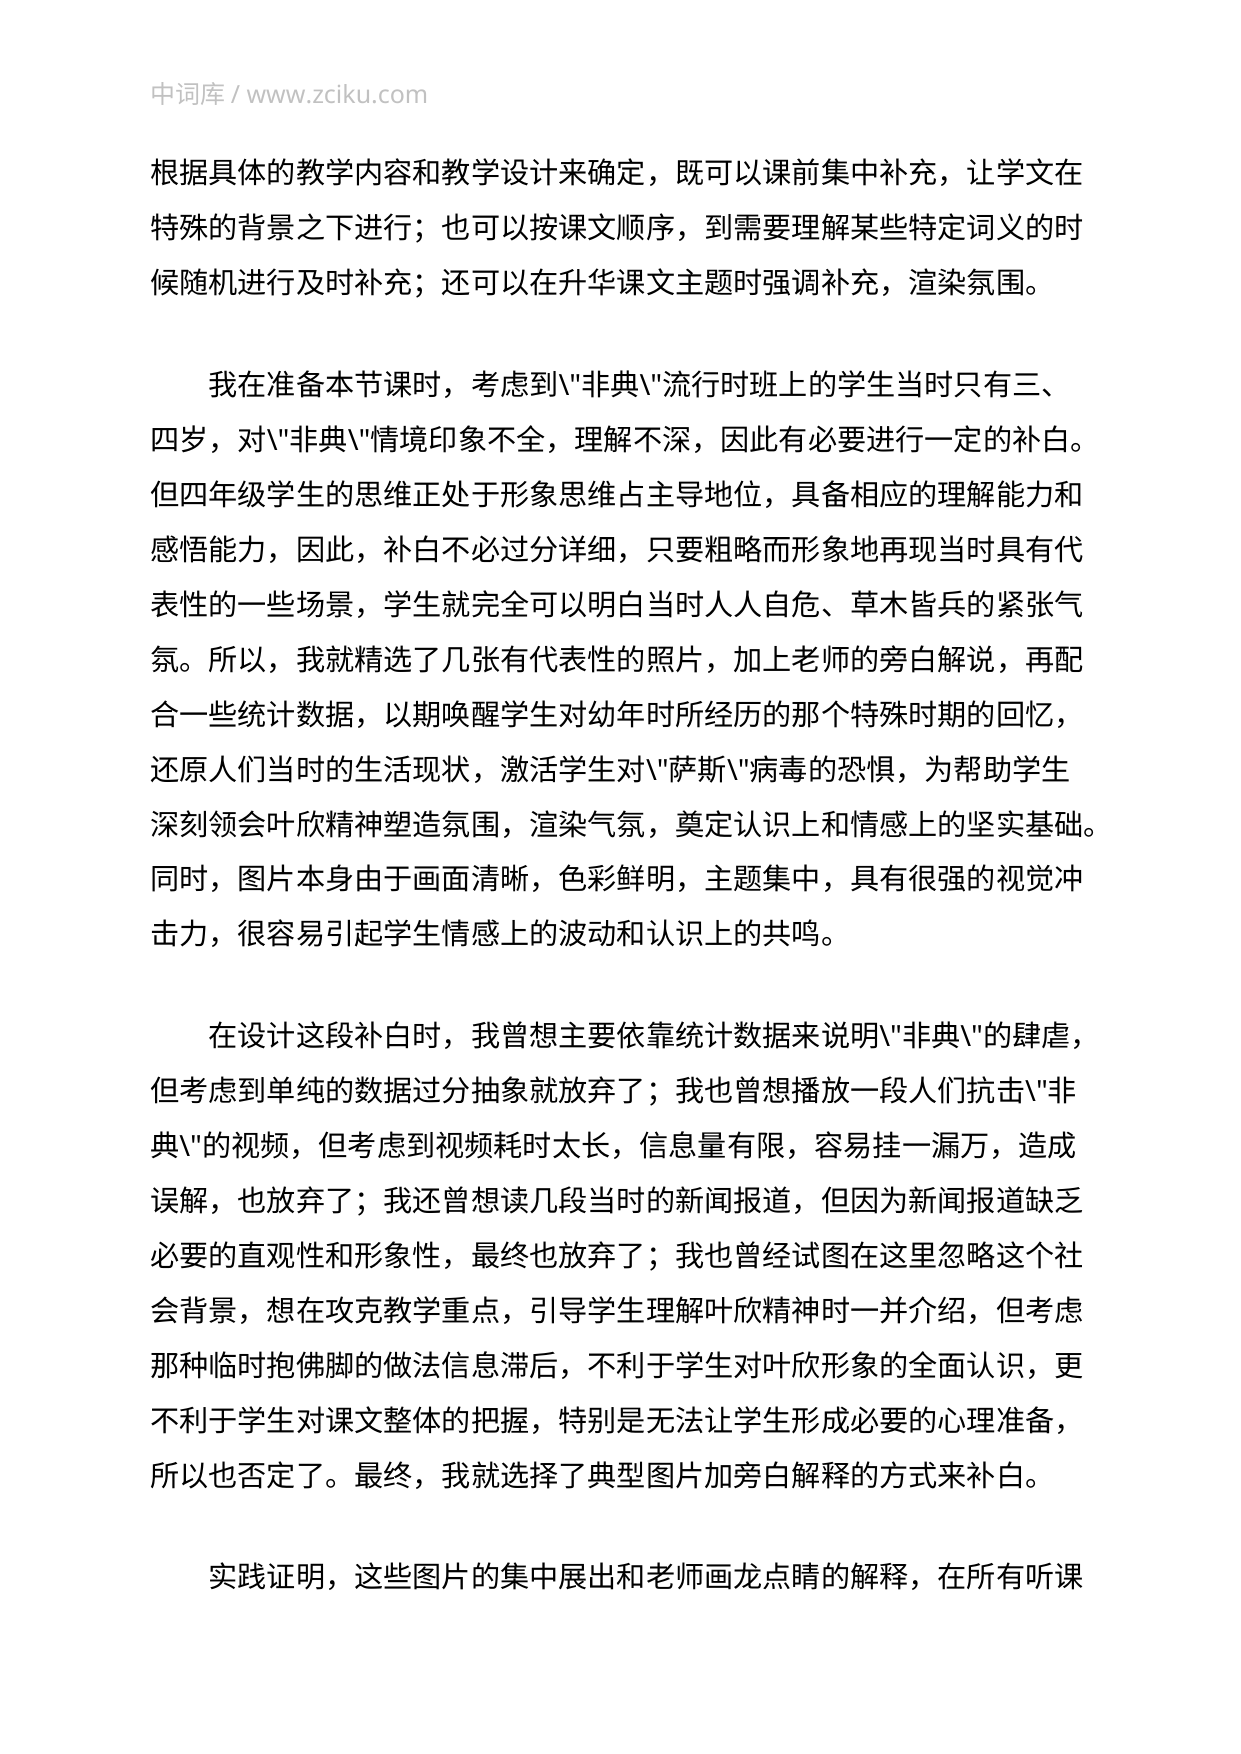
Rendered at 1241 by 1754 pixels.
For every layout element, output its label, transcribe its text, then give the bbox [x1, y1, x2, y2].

text 我在准备本节课时，考虑到\"非典\"流行时班上的学生当时只有三、四岁，对\"非典\"情境印象不全，理解不深，因此有必要进行一定的补白。但四年级学生的思维正处于形象思维占主导地位，具备相应的理解能力和感悟能力，因此，补白不必过分详细，只要粗略而形象地再现当时具有代表性的一些场景，学生就完全可以明白当时人人自危、草木皆兵的紧张气氛。所以，我就精选了几张有代表性的照片，加上老师的旁白解说，再配合一些统计数据，以期唤醒学生对幼年时所经历的那个特殊时期的回忆，还原人们当时的生活现状，激活学生对\"萨斯\"病毒的恐惧，为帮助学生深刻领会叶欣精神塑造氛围，渲染气氛，奠定认识上和情感上的坚实基础。同时，图片本身由于画面清晰，色彩鲜明，主题集中，具有很强的视觉冲击力，很容易引起学生情感上的波动和认识上的共鸣。 [150, 362, 1090, 953]
text 在设计这段补白时，我曾想主要依靠统计数据来说明\"非典\"的肆虐，但考虑到单纯的数据过分抽象就放弃了；我也曾想播放一段人们抗击\"非典\"的视频，但考虑到视频耗时太长，信息量有限，容易挂一漏万，造成误解，也放弃了；我还曾想读几段当时的新闻报道，但因为新闻报道缺乏必要的直观性和形象性，最终也放弃了；我也曾经试图在这里忽略这个社会背景，想在攻克教学重点，引导学生理解叶欣精神时一并介绍，但考虑那种临时抱佛脚的做法信息滞后，不利于学生对叶欣形象的全面认识，更不利于学生对课文整体的把握，特别是无法让学生形成必要的心理准备，所以也否定了。最终，我就选择了典型图片加旁白解释的方式来补白。 [150, 1013, 1090, 1494]
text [150, 1554, 1090, 1596]
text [150, 150, 1090, 302]
